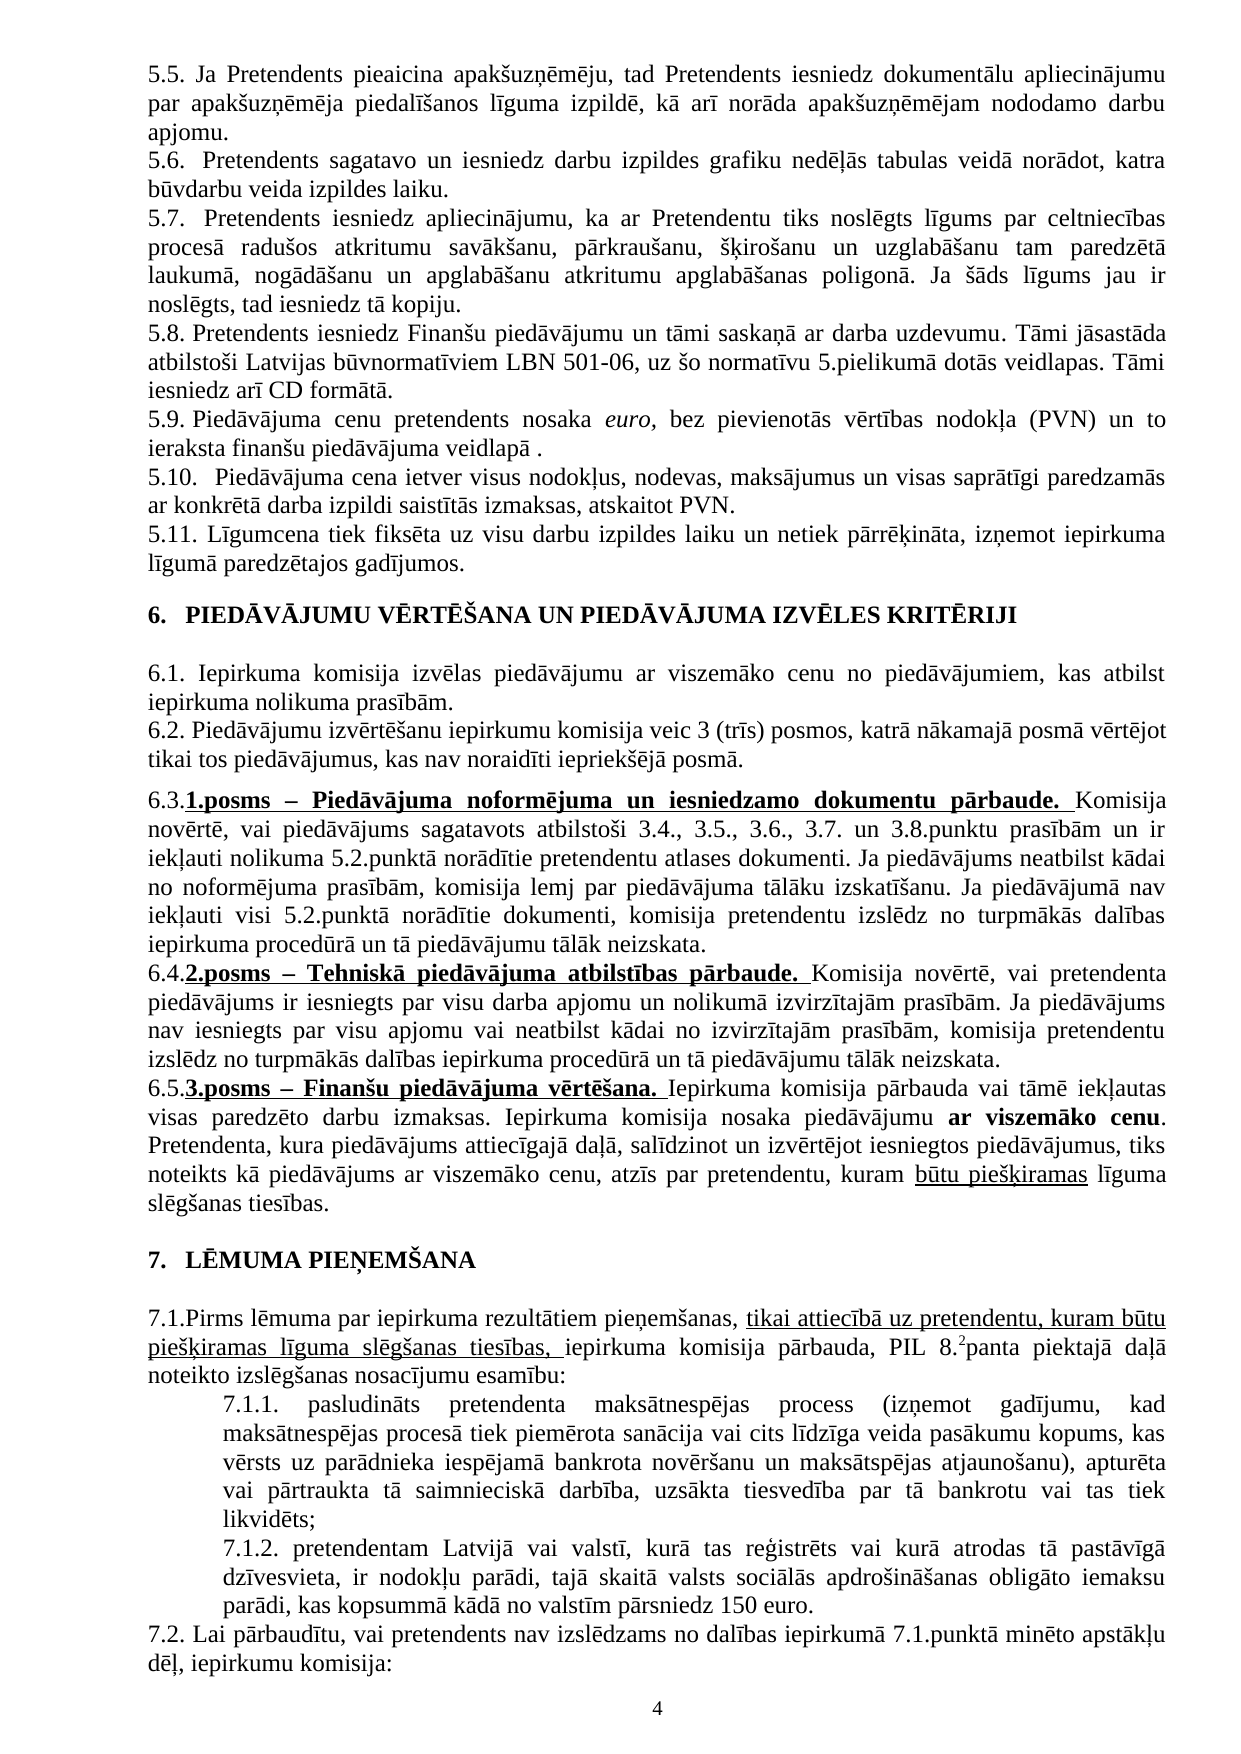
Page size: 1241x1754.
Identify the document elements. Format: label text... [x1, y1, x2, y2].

text 5.5. Ja Pretendents pieaicina apakšuzņēmēju, tad Pretendents iesniedz dokumentālu apliecinājumu par apakšuzņēmēja piedalīšanos līguma izpildē, kā arī norāda apakšuzņēmējam nododamo darbu apjomu. [148, 59, 1167, 145]
text 7.2. Lai pārbaudītu, vai pretendents nav izslēdzams no dalības iepirkumā 7.1.punktā minēto apstākļu dēļ, iepirkumu komisija: [148, 1619, 1167, 1677]
text 6.2. Piedāvājumu izvērtēšanu iepirkumu komisija veic 3 (trīs) posmos, katrā nākamajā posmā vērtējot tikai tos piedāvājumus, kas nav noraidīti iepriekšējā posmā. [148, 716, 1167, 773]
text 6.3.1.posms – Piedāvājuma noformējuma un iesniedzamo dokumentu pārbaude. Komisija novērtē, vai piedāvājums sagatavots atbilstoši 3.4., 3.5., 3.6., 3.7. un 3.8.punktu prasībām un ir iekļauti nolikuma 5.2.punktā norādītie pretendentu atlases dokumenti. Ja piedāvājums neatbilst kādai no noformējuma prasībām, komisija lemj par piedāvājuma tālāku izskatīšanu. Ja piedāvājumā nav iekļauti visi 5.2.punktā norādītie dokumenti, komisija pretendentu izslēdz no turpmākās dalības iepirkuma procedūrā un tā piedāvājumu tālāk neizskata. [148, 786, 1167, 958]
list PIEDĀVĀJUMU VĒRTĒŠANA UN PIEDĀVĀJUMA IZVĒLES KRITĒRIJI [148, 601, 1167, 629]
text 7.1.1. pasludināts pretendenta maksātnespējas process (izņemot gadījumu, kad maksātnespējas procesā tiek piemērota sanācija vai cits līdzīga veida pasākumu kopums, kas vērsts uz parādnieka iespējamā bankrota novēršanu un maksātspējas atjaunošanu), apturēta vai pārtraukta tā saimnieciskā darbība, uzsākta tiesvedība par tā bankrotu vai tas tiek likvidēts; [223, 1389, 1167, 1533]
text 6.1. Iepirkuma komisija izvēlas piedāvājumu ar viszemāko cenu no piedāvājumiem, kas atbilst iepirkuma nolikuma prasībām. [148, 658, 1167, 716]
list Līgumcena tiek fiksēta uz visu darbu izpildes laiku un netiek pārrēķināta, izņemot iepirkuma līgumā paredzētajos gadījumos. [148, 519, 1167, 577]
text 6.4.2.posms – Tehniskā piedāvājuma atbilstības pārbaude. Komisija novērtē, vai pretendenta piedāvājums ir iesniegts par visu darba apjomu un nolikumā izvirzītajām prasībām. Ja piedāvājums nav iesniegts par visu apjomu vai neatbilst kādai no izvirzītajām prasībām, komisija pretendentu izslēdz no turpmākās dalības iepirkuma procedūrā un tā piedāvājumu tālāk neizskata. [148, 958, 1167, 1073]
text 7.1.Pirms lēmuma par iepirkuma rezultātiem pieņemšanas, tikai attiecībā uz pretendentu, kuram būtu piešķiramas līguma slēgšanas tiesības, iepirkuma komisija pārbauda, PIL 8.2panta piektajā daļā noteikto izslēgšanas nosacījumu esamību: [148, 1303, 1167, 1389]
subtitle Pretendents sagatavo un iesniedz darbu izpildes grafiku nedēļās tabulas veidā norādot, katra būvdarbu veida izpildes laiku. [148, 145, 1167, 203]
list Pretendents iesniedz Finanšu piedāvājumu un tāmi saskaņā ar darba uzdevumu. Tāmi jāsastāda atbilstoši Latvijas būvnormatīviem LBN 501-06, uz šo normatīvu 5.pielikumā dotās veidlapas. Tāmi iesniedz arī CD formātā. [148, 318, 1167, 404]
list Pretendents iesniedz apliecinājumu, ka ar Pretendentu tiks noslēgts līgums par celtniecības procesā radušos atkritumu savākšanu, pārkraušanu, šķirošanu un uzglabāšanu tam paredzētā laukumā, nogādāšanu un apglabāšanu atkritumu apglabāšanas poligonā. Ja šāds līgums jau ir noslēgts, tad iesniedz tā kopiju. [148, 203, 1167, 318]
list Piedāvājuma cenu pretendents nosaka euro, bez pievienotās vērtības nodokļa (PVN) un to ieraksta finanšu piedāvājuma veidlapā . [148, 404, 1167, 462]
text 6.5.3.posms – Finanšu piedāvājuma vērtēšana. Iepirkuma komisija pārbauda vai tāmē iekļautas visas paredzēto darbu izmaksas. Iepirkuma komisija nosaka piedāvājumu ar viszemāko cenu. Pretendenta, kura piedāvājums attiecīgajā daļā, salīdzinot un izvērtējot iesniegtos piedāvājumus, tiks noteikts kā piedāvājums ar viszemāko cenu, atzīs par pretendentu, kuram būtu piešķiramas līguma slēgšanas tiesības. [148, 1073, 1167, 1217]
list Piedāvājuma cena ietver visus nodokļus, nodevas, maksājumus un visas saprātīgi paredzamās ar konkrētā darba izpildi saistītās izmaksas, atskaitot PVN. [148, 462, 1167, 519]
text 7.1.2. pretendentam Latvijā vai valstī, kurā tas reģistrēts vai kurā atrodas tā pastāvīgā dzīvesvieta, ir nodokļu parādi, tajā skaitā valsts sociālās apdrošināšanas obligāto iemaksu parādi, kas kopsummā kādā no valstīm pārsniedz 150 euro. [223, 1533, 1167, 1619]
list LĒMUMA PIEŅEMŠANA [148, 1246, 1167, 1274]
